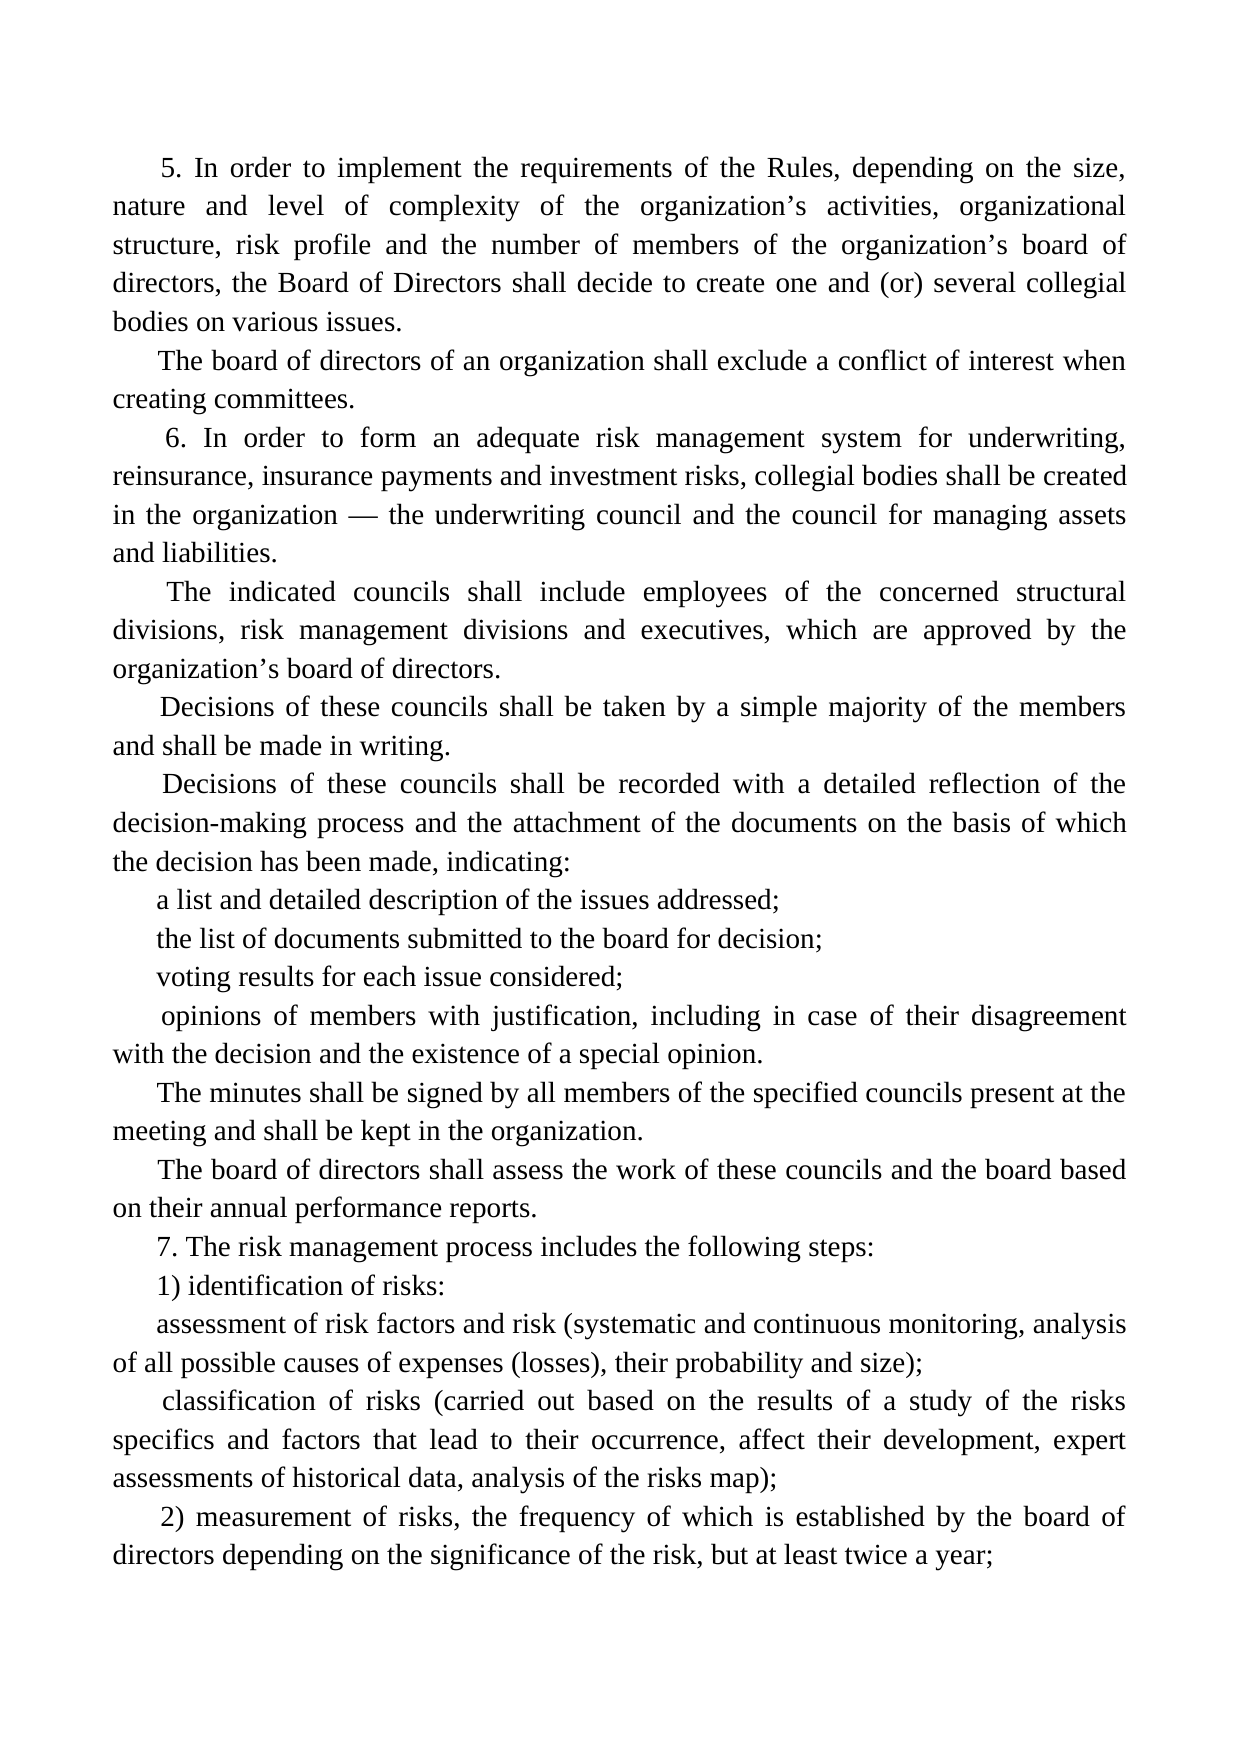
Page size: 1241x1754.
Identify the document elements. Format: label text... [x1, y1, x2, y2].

text voting results for each issue considered; [112, 959, 1128, 993]
text 1) identification of risks: [112, 1268, 1128, 1301]
text a list and detailed description of the issues addressed; [112, 882, 1128, 916]
text 2) measurement of risks, the frequency of which is established by the board of directors depending on the significance of the risk, but at least twice a year; [112, 1499, 1128, 1571]
text 5. In order to implement the requirements of the Rules, depending on the size, nature and level of complexity of the organization’s activities, organizational structure, risk profile and the number of members of the organization’s board of directors, the Board of Directors shall decide to create one and (or) several collegial bodies on various issues. [112, 150, 1128, 338]
text 7. The risk management process includes the following steps: [112, 1229, 1128, 1263]
text Decisions of these councils shall be taken by a simple majority of the members and shall be made in writing. [112, 689, 1128, 762]
text 6. In order to form an adequate risk management system for underwriting, reinsurance, insurance payments and investment risks, collegial bodies shall be created in the organization — the underwriting council and the council for managing assets and liabilities. [112, 420, 1128, 569]
text The board of directors shall assess the work of these councils and the board based on their annual performance reports. [112, 1152, 1128, 1224]
text The minutes shall be signed by all members of the specified councils present at the meeting and shall be kept in the organization. [112, 1075, 1128, 1147]
text The board of directors of an organization shall exclude a conflict of interest when creating committees. [112, 343, 1128, 415]
text Decisions of these councils shall be recorded with a detailed reflection of the decision-making process and the attachment of the documents on the basis of which the decision has been made, indicating: [112, 767, 1128, 877]
text The indicated councils shall include employees of the concerned structural divisions, risk management divisions and executives, which are approved by the organization’s board of directors. [112, 574, 1128, 684]
text assessment of risk factors and risk (systematic and continuous monitoring, analysis of all possible causes of expenses (losses), their probability and size); [112, 1306, 1128, 1378]
text opinions of members with justification, including in case of their disagreement with the decision and the existence of a special opinion. [112, 998, 1128, 1070]
text classification of risks (carried out based on the results of a study of the risks specifics and factors that lead to their occurrence, affect their development, expert assessments of historical data, analysis of the risks map); [112, 1383, 1128, 1494]
text the list of documents submitted to the board for decision; [112, 921, 1128, 954]
